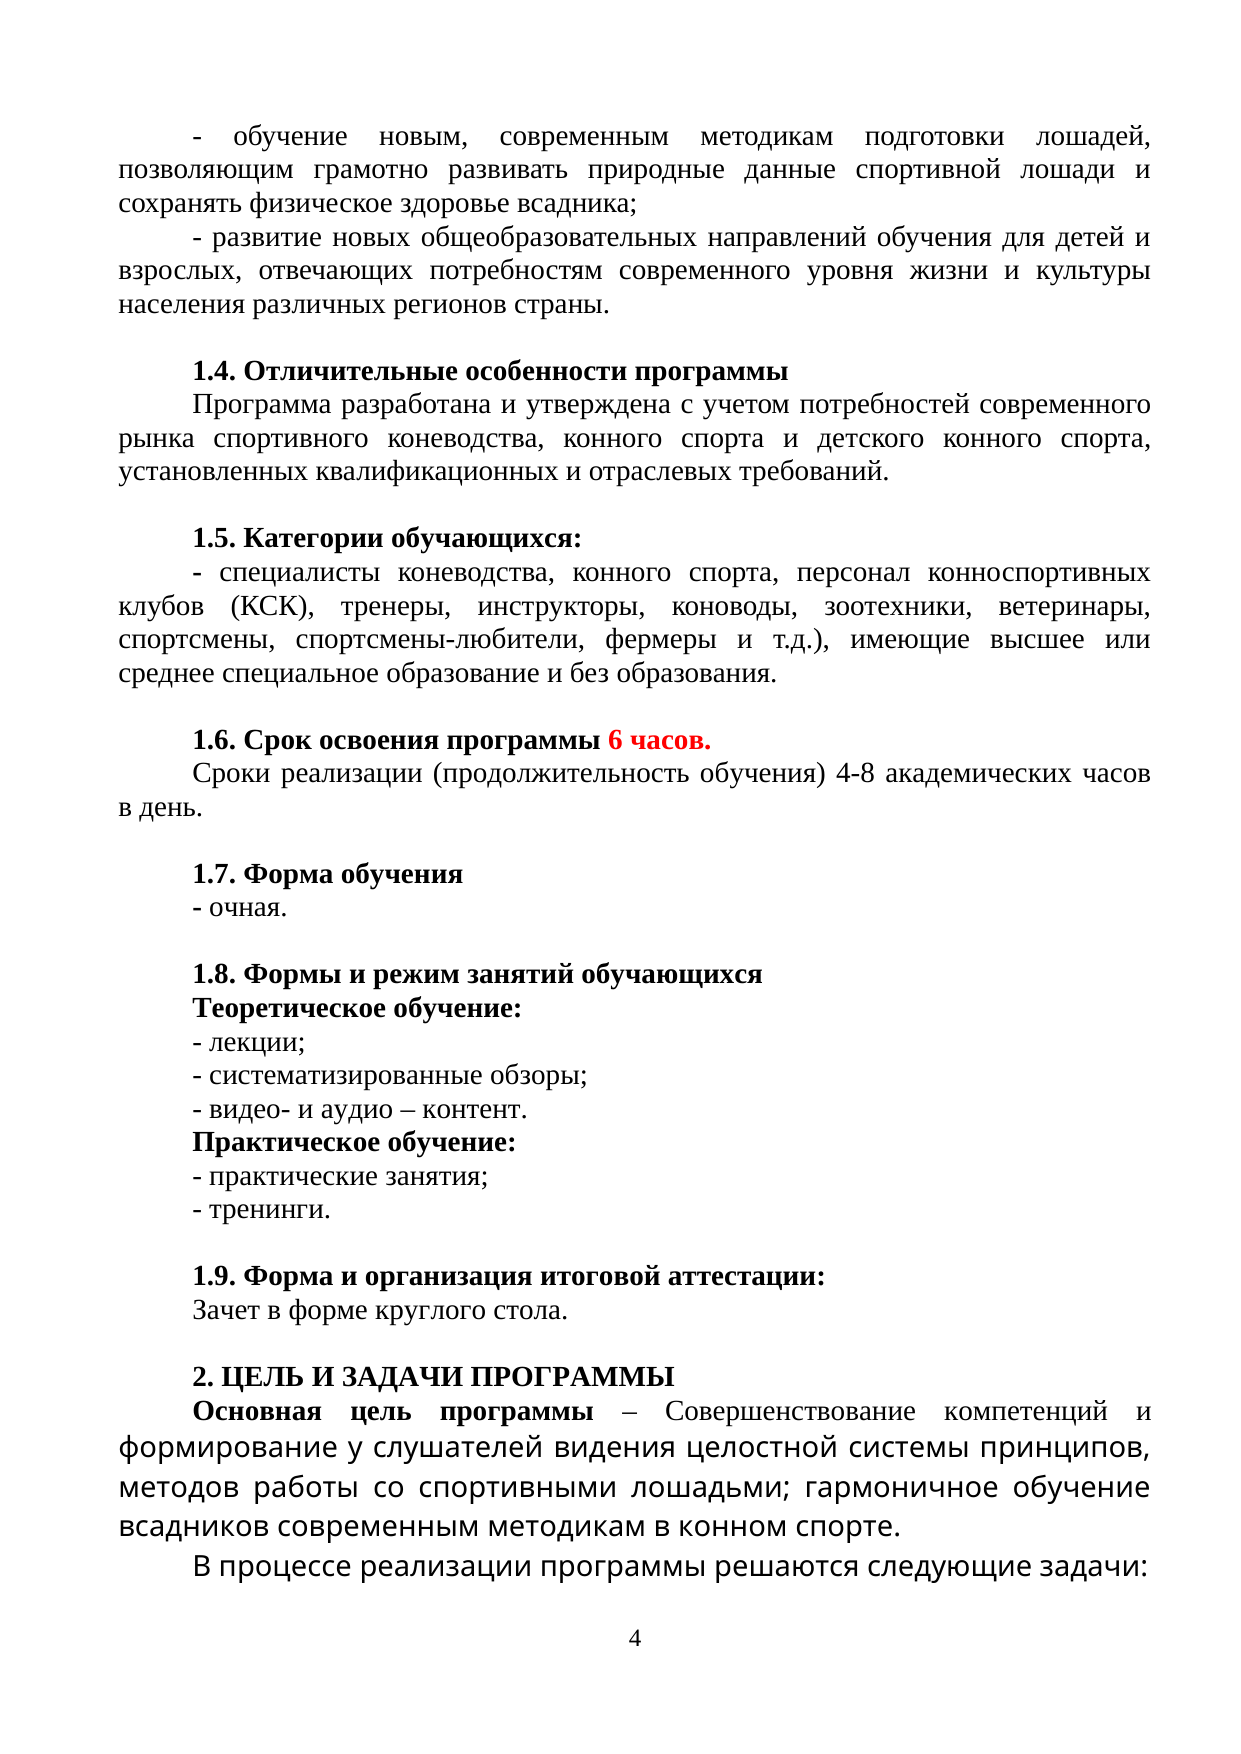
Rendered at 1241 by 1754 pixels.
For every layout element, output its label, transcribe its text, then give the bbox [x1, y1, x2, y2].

text 1.7. Форма обучения [118, 856, 1152, 889]
text Зачет в форме круглого стола. [118, 1292, 1152, 1326]
text 1.8. Формы и режим занятий обучающихся [118, 957, 1152, 990]
text Программа разработана и утверждена с учетом потребностей современного рынка спортивного коневодства, конного спорта и детского конного спорта, установленных квалификационных и отраслевых требований. [118, 386, 1152, 487]
text 1.6. Срок освоения программы 6 часов. [118, 722, 1152, 755]
text - систематизированные обзоры; [118, 1057, 1152, 1091]
text Практическое обучение: [118, 1124, 1152, 1158]
text - специалисты коневодства, конного спорта, персонал конноспортивных клубов (КСК), тренеры, инструкторы, коноводы, зоотехники, ветеринары, спортсмены, спортсмены-любители, фермеры и т.д.), имеющие высшее или среднее специальное образование и без образования. [118, 554, 1152, 688]
text - очная. [118, 889, 1152, 923]
text В процессе реализации программы решаются следующие задачи: [118, 1545, 1152, 1585]
text Теоретическое обучение: [118, 990, 1152, 1024]
text - лекции; [118, 1024, 1152, 1057]
text - обучение новым, современным методикам подготовки лошадей, позволяющим грамотно развивать природные данные спортивной лошади и сохранять физическое здоровье всадника; [118, 118, 1152, 219]
text 1.5. Категории обучающихся: [118, 521, 1152, 554]
text - тренинги. [118, 1191, 1152, 1225]
text 1.4. Отличительные особенности программы [118, 353, 1152, 386]
text Сроки реализации (продолжительность обучения) 4-8 академических часов в день. [118, 755, 1152, 822]
text Основная цель программы – Совершенствование компетенций и формирование у слушателей видения целостной системы принципов, методов работы со спортивными лошадьми; гармоничное обучение всадников современным методикам в конном спорте. [118, 1393, 1152, 1545]
text - видео- и аудио – контент. [118, 1091, 1152, 1124]
text - развитие новых общеобразовательных направлений обучения для детей и взрослых, отвечающих потребностям современного уровня жизни и культуры населения различных регионов страны. [118, 219, 1152, 319]
text 2. ЦЕЛЬ И ЗАДАЧИ ПРОГРАММЫ [118, 1359, 1152, 1393]
text 1.9. Форма и организация итоговой аттестации: [118, 1258, 1152, 1292]
text - практические занятия; [118, 1158, 1152, 1191]
